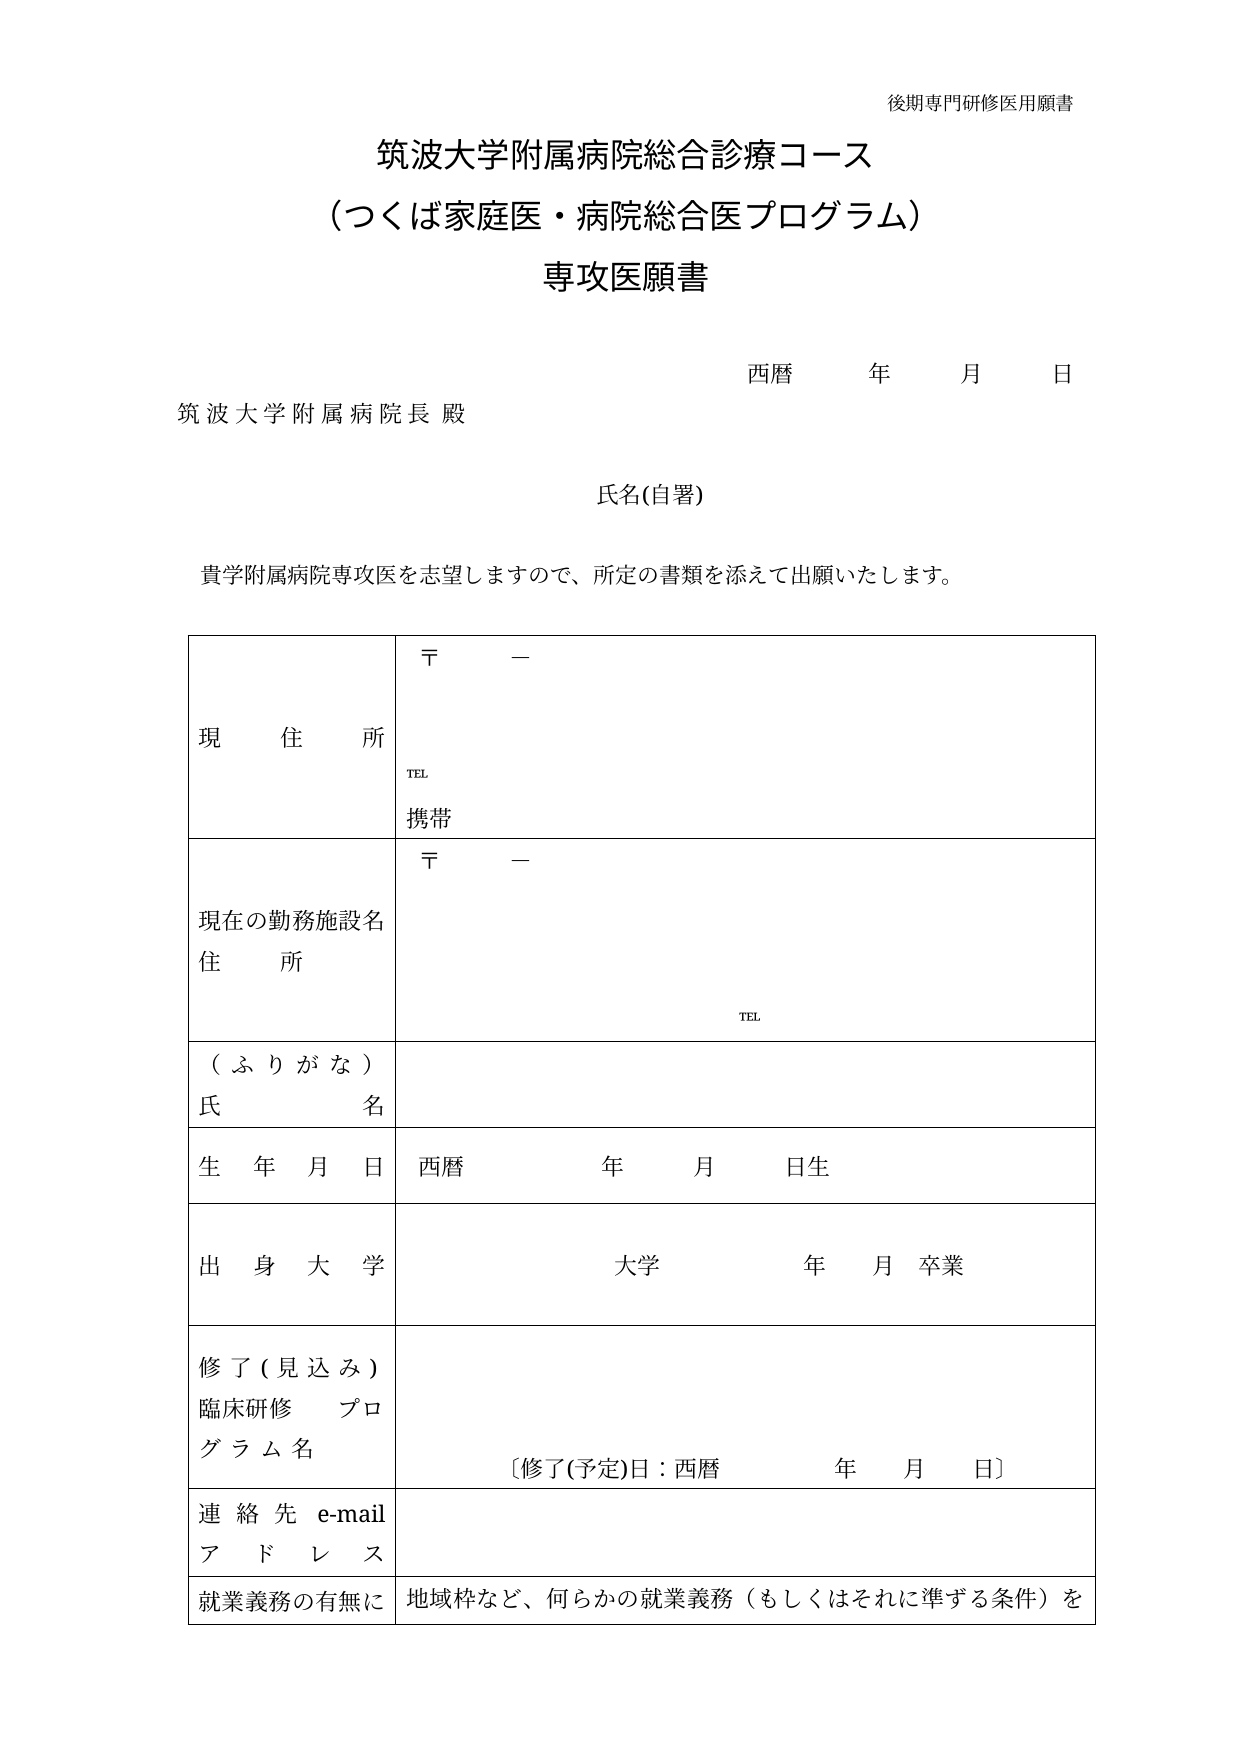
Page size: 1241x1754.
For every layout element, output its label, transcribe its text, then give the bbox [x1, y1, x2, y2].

title 専攻医願書 [177, 251, 1074, 299]
table_header 〒 － ℡ 携帯 [396, 636, 1095, 838]
table_cell 修了(見込み) 臨床研修 プログラム名 [189, 1326, 395, 1488]
table_cell 連絡先e-mail アドレス [189, 1489, 395, 1576]
table_cell 生年月日 [189, 1128, 395, 1203]
table_cell [396, 1489, 1095, 1576]
title 筑波大学附属病院総合診療コース [177, 129, 1074, 177]
table_cell 就業義務の有無に関して [189, 1577, 395, 1624]
table_cell 〔修了(予定)日：西暦 年 月 日〕 [396, 1326, 1095, 1488]
text 氏名(自署) [527, 473, 1074, 513]
table_cell 西暦 年 月 日生 [396, 1128, 1095, 1203]
table_cell 出身大学 [189, 1204, 395, 1325]
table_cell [396, 1577, 1095, 1624]
table_cell （ふりがな） 氏名 [189, 1042, 395, 1127]
text 筑 波 大 学 附 属 病 院 長 殿 [177, 392, 1074, 433]
table_cell 大学 年 月 卒業 [396, 1204, 1095, 1325]
table_cell 〒 － ℡ [396, 839, 1095, 1041]
table_cell [396, 1042, 1095, 1127]
text 西暦 年 月 日 [177, 352, 1074, 392]
title （つくば家庭医・病院総合医プログラム） [177, 190, 1074, 238]
table_cell 現在の勤務施設名住所 [189, 839, 395, 1041]
text 貴学附属病院専攻医を志望しますので、所定の書類を添えて出願いたします。 [177, 554, 1074, 594]
table_header 現住所 [189, 636, 395, 838]
